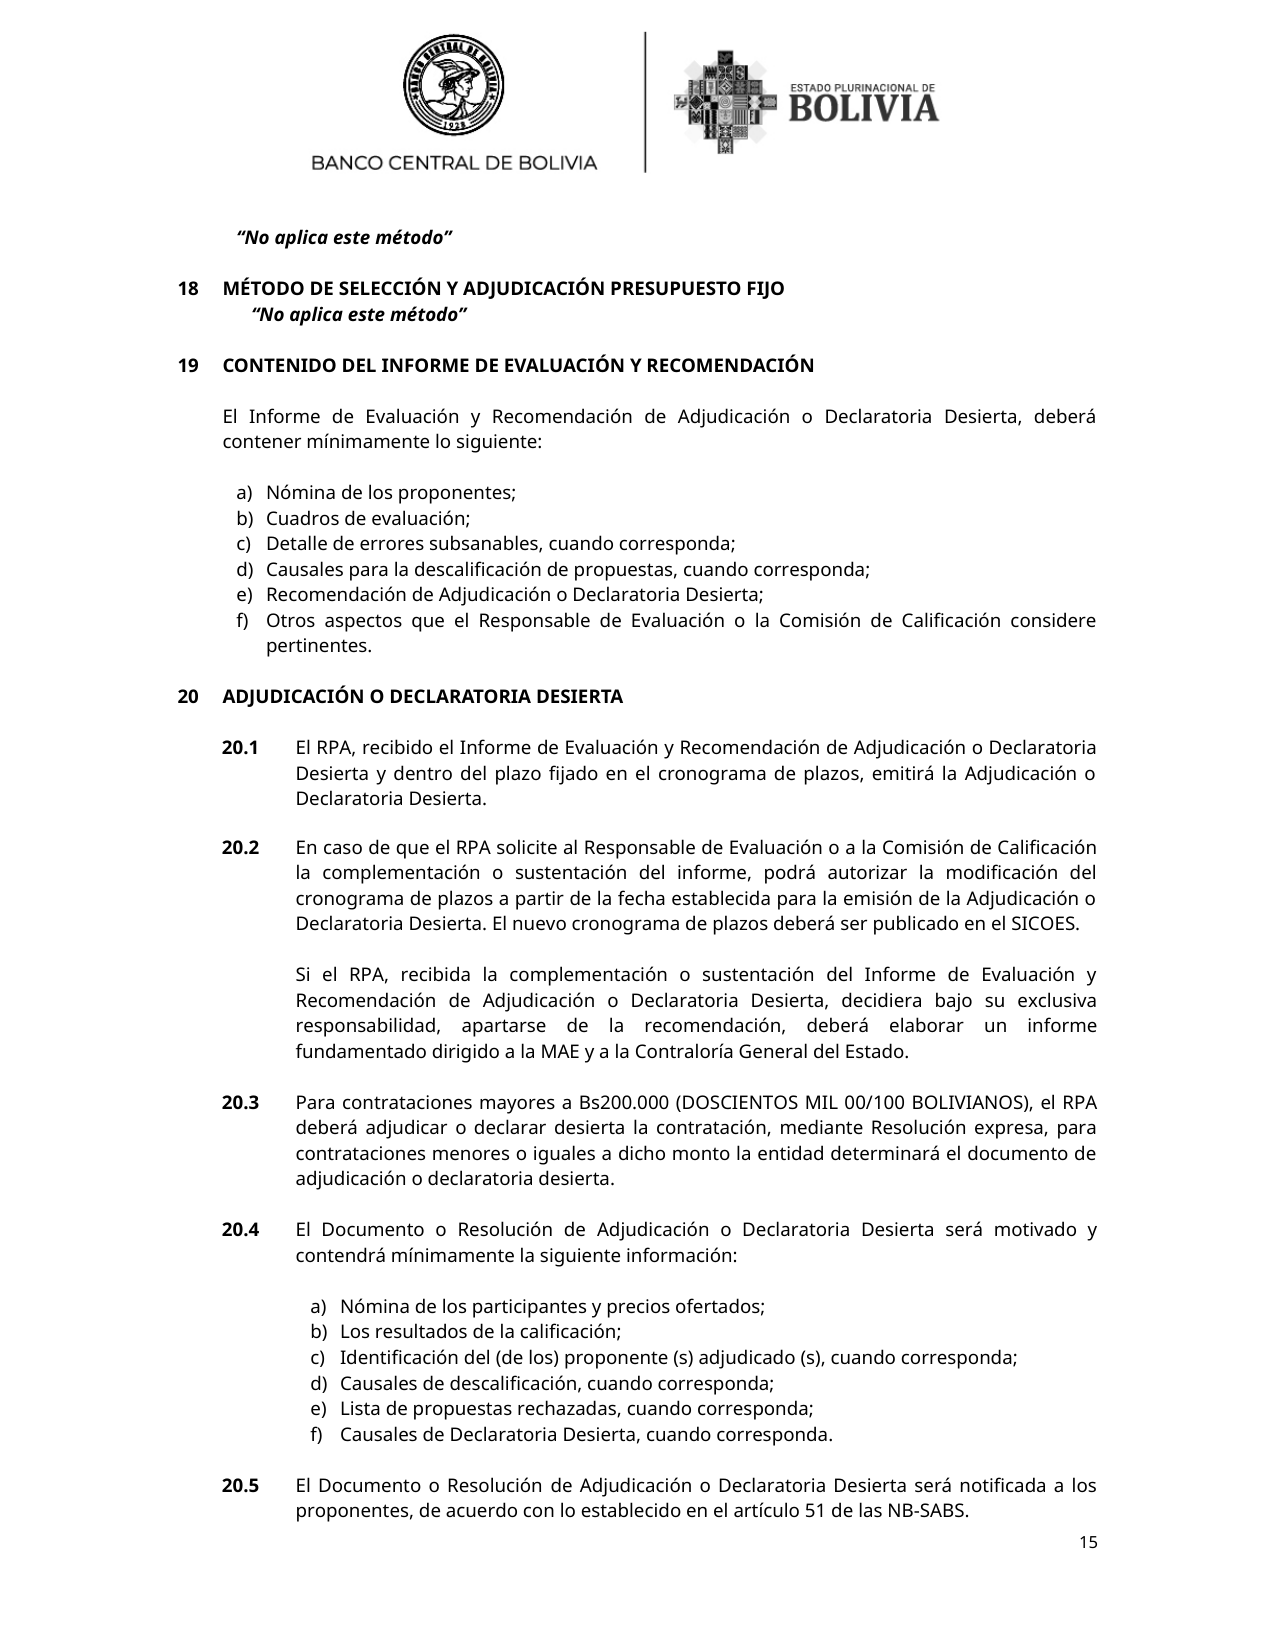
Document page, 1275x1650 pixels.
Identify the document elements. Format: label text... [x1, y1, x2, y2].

list Causales para la descalificación de propuestas, cuando corresponda; [236, 556, 1098, 582]
list Para contrataciones mayores a Bs200.000 (DOSCIENTOS MIL 00/100 BOLIVIANOS), el RPA deberá adjudicar o declarar desierta la contratación, mediante Resolución expresa, para contrataciones menores o iguales a dicho monto la entidad determinará el documento de adjudicación o declaratoria desierta. [222, 1089, 1098, 1191]
list Causales de Declaratoria Desierta, cuando corresponda. [310, 1421, 1098, 1446]
title CONTENIDO DEL INFORME DE EVALUACIÓN Y RECOMENDACIÓN [177, 352, 1098, 377]
title MÉTODO DE SELECCIÓN Y ADJUDICACIÓN PRESUPUESTO FIJO [177, 275, 1098, 301]
text “No aplica este método” [236, 200, 1098, 250]
picture [0, 1, 1271, 200]
list El Documento o Resolución de Adjudicación o Declaratoria Desierta será notificada a los proponentes, de acuerdo con lo establecido en el artículo 51 de las NB-SABS. [222, 1472, 1098, 1523]
list Lista de propuestas rechazadas, cuando corresponda; [310, 1395, 1098, 1421]
list Causales de descalificación, cuando corresponda; [310, 1370, 1098, 1395]
list El RPA, recibido el Informe de Evaluación y Recomendación de Adjudicación o Declaratoria Desierta y dentro del plazo fijado en el cronograma de plazos, emitirá la Adjudicación o Declaratoria Desierta. [222, 735, 1098, 811]
list Nómina de los proponentes; [236, 479, 1098, 505]
list Detalle de errores subsanables, cuando corresponda; [236, 531, 1098, 556]
list El Documento o Resolución de Adjudicación o Declaratoria Desierta será motivado y contendrá mínimamente la siguiente información: [222, 1217, 1098, 1268]
text El Informe de Evaluación y Recomendación de Adjudicación o Declaratoria Desierta, deberá contener mínimamente lo siguiente: [222, 403, 1098, 454]
text “No aplica este método” [251, 301, 1098, 326]
list En caso de que el RPA solicite al Responsable de Evaluación o a la Comisión de Calificación la complementación o sustentación del informe, podrá autorizar la modificación del cronograma de plazos a partir de la fecha establecida para la emisión de la Adjudicación o Declaratoria Desierta. El nuevo cronograma de plazos deberá ser publicado en el SICOES. [222, 834, 1098, 936]
title ADJUDICACIÓN O DECLARATORIA DESIERTA [177, 684, 1098, 709]
list Identificación del (de los) proponente (s) adjudicado (s), cuando corresponda; [310, 1344, 1098, 1370]
list Los resultados de la calificación; [310, 1319, 1098, 1344]
list Recomendación de Adjudicación o Declaratoria Desierta; [236, 582, 1098, 607]
list Si el RPA, recibida la complementación o sustentación del Informe de Evaluación y Recomendación de Adjudicación o Declaratoria Desierta, decidiera bajo su exclusiva responsabilidad, apartarse de la recomendación, deberá elaborar un informe fundamentado dirigido a la MAE y a la Contraloría General del Estado. [295, 962, 1098, 1064]
list Cuadros de evaluación; [236, 505, 1098, 531]
list Otros aspectos que el Responsable de Evaluación o la Comisión de Calificación considere pertinentes. [236, 607, 1098, 658]
list Nómina de los participantes y precios ofertados; [310, 1293, 1098, 1319]
